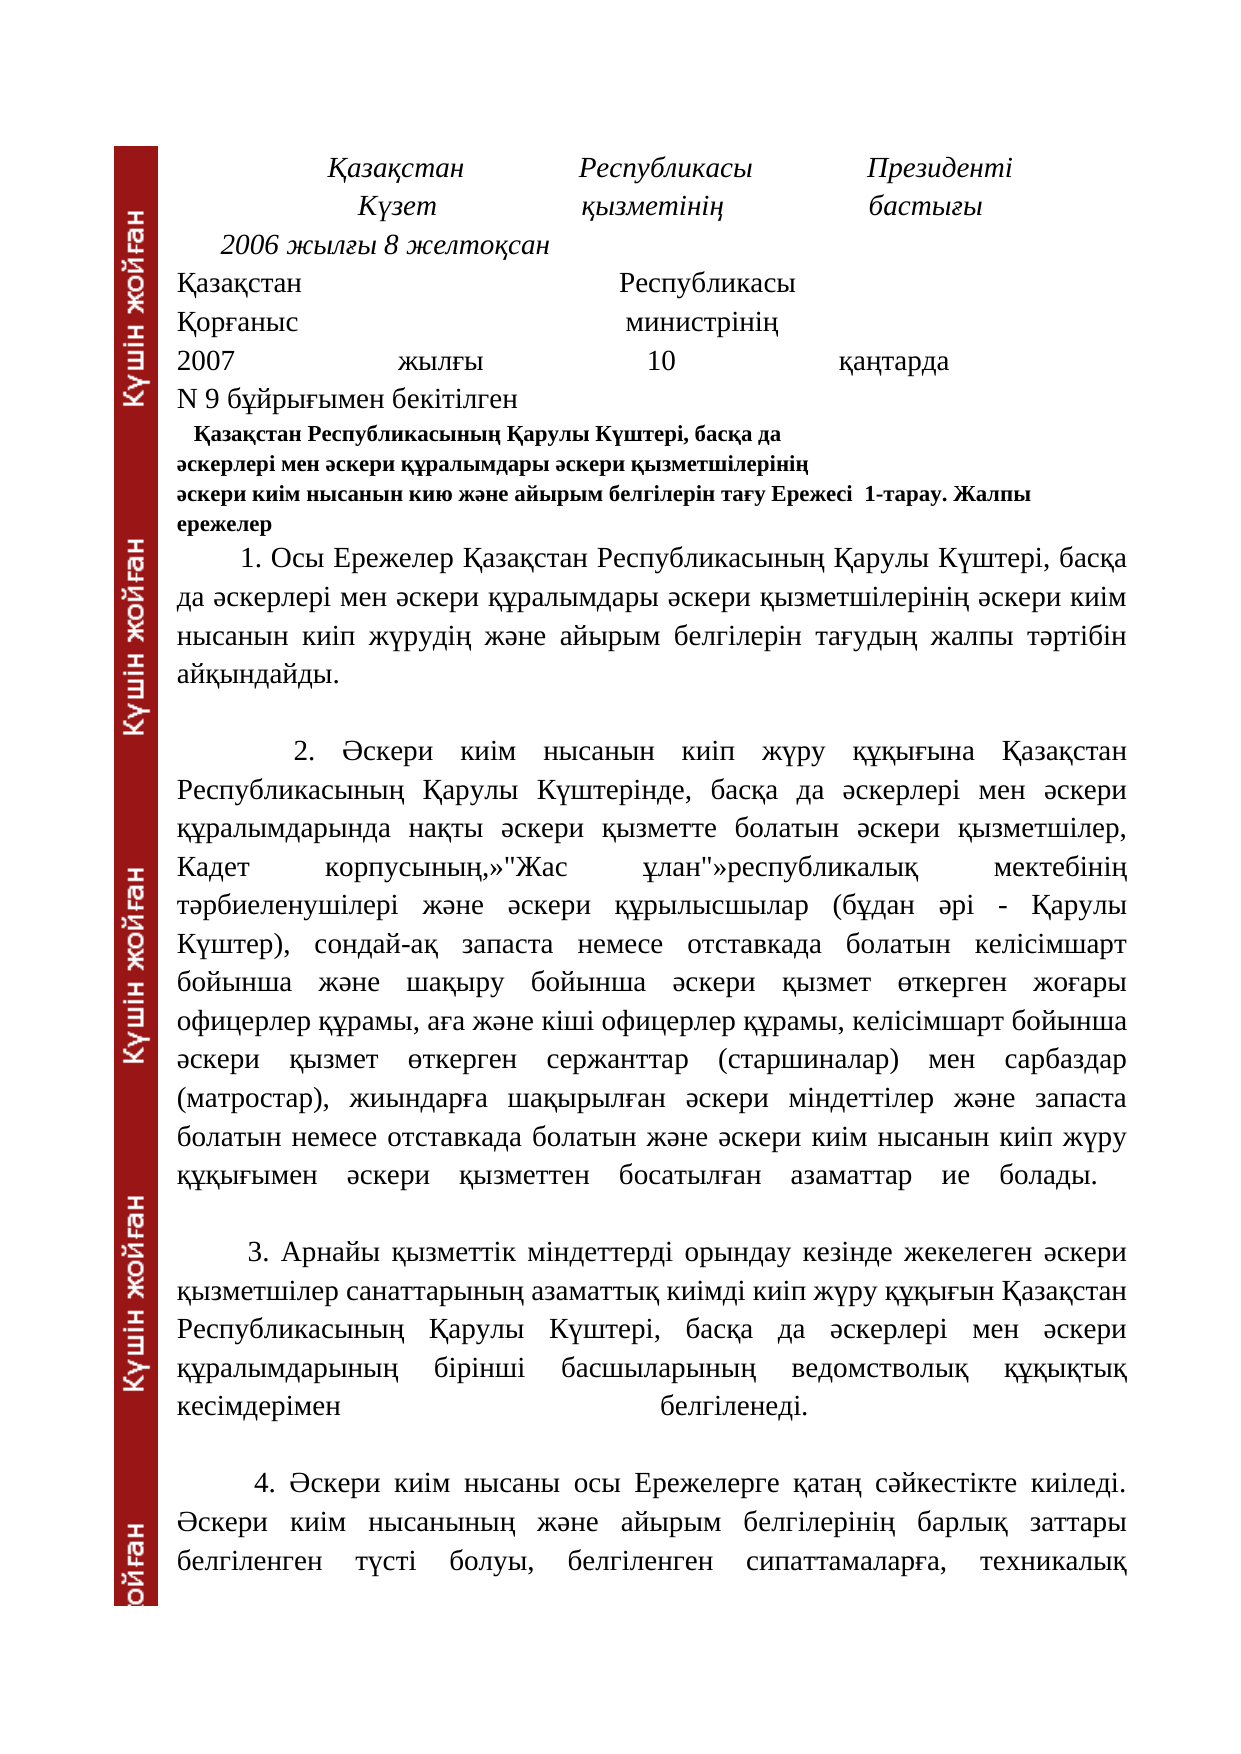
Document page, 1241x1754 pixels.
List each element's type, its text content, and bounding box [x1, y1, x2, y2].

text 1. Осы Ережелер Қазақстан Республикасының Қарулы Күштері, басқа да әскерлері мен әскери құралымдары әскери қызметшілерінің әскери киім нысанын киіп жүрудің және айырым белгілерін тағудың жалпы тәртібін айқындайды. [112, 541, 1128, 728]
picture [114, 1576, 158, 1606]
text 2. Әскери киім нысанын киіп жүру құқығына Қазақстан Республикасының Қарулы Күштерінде, басқа да әскерлері мен әскери құралымдарында нақты әскери қызметте болатын әскери қызметшілер, Кадет корпусының,»"Жас ұлан"»республикалық мектебінің тәрбиеленушілері және әскери құрылысшылар (бұдан әрі - Қарулы Күштер), сондай-ақ запаста немесе отставкада болатын келісімшарт бойынша және шақыру бойынша әскери қызмет өткерген жоғары офицерлер құрамы, аға және кіші офицерлер құрамы, келісімшарт бойынша әскери қызмет өткерген сержанттар (старшиналар) мен сарбаздар (матростар), жиындарға шақырылған әскери міндеттілер және запаста болатын немесе отставкада болатын және әскери киім нысанын киіп жүру құқығымен әскери қызметтен босатылған азаматтар ие болады. [112, 733, 1128, 1229]
picture [114, 261, 158, 266]
text Қазақстан Республикасының Қарулы Күштері, басқа да әскерлері мен әскери құралымдары әскери қызметшілерінің әскери киім нысанын кию және айырым белгілерін тағу Ережесі 1-тарау. Жалпы ережелер [112, 420, 1128, 537]
picture [114, 146, 158, 150]
text Қазақстан Республикасы Қорғаныс министрінің 2007 жылғы 10 қаңтарда N 9 бұйрығымен бекітілген [112, 266, 1128, 415]
picture [114, 1461, 158, 1466]
picture [114, 537, 158, 541]
text 3. Арнайы қызметтік міндеттерді орындау кезінде жекелеген әскери қызметшілер санаттарының азаматтық киімді киіп жүру құқығын Қазақстан Республикасының Қарулы Күштері, басқа да әскерлері мен әскери құралымдарының бірінші басшыларының ведомстволық құқықтық кесімдерімен белгіленеді. [112, 1234, 1128, 1461]
picture [114, 728, 158, 733]
picture [114, 415, 158, 420]
picture [114, 1229, 158, 1234]
text Қазақстан Республикасы Президенті Күзет қызметінің бастығы 2006 жылғы 8 желтоқсан [112, 150, 1128, 261]
